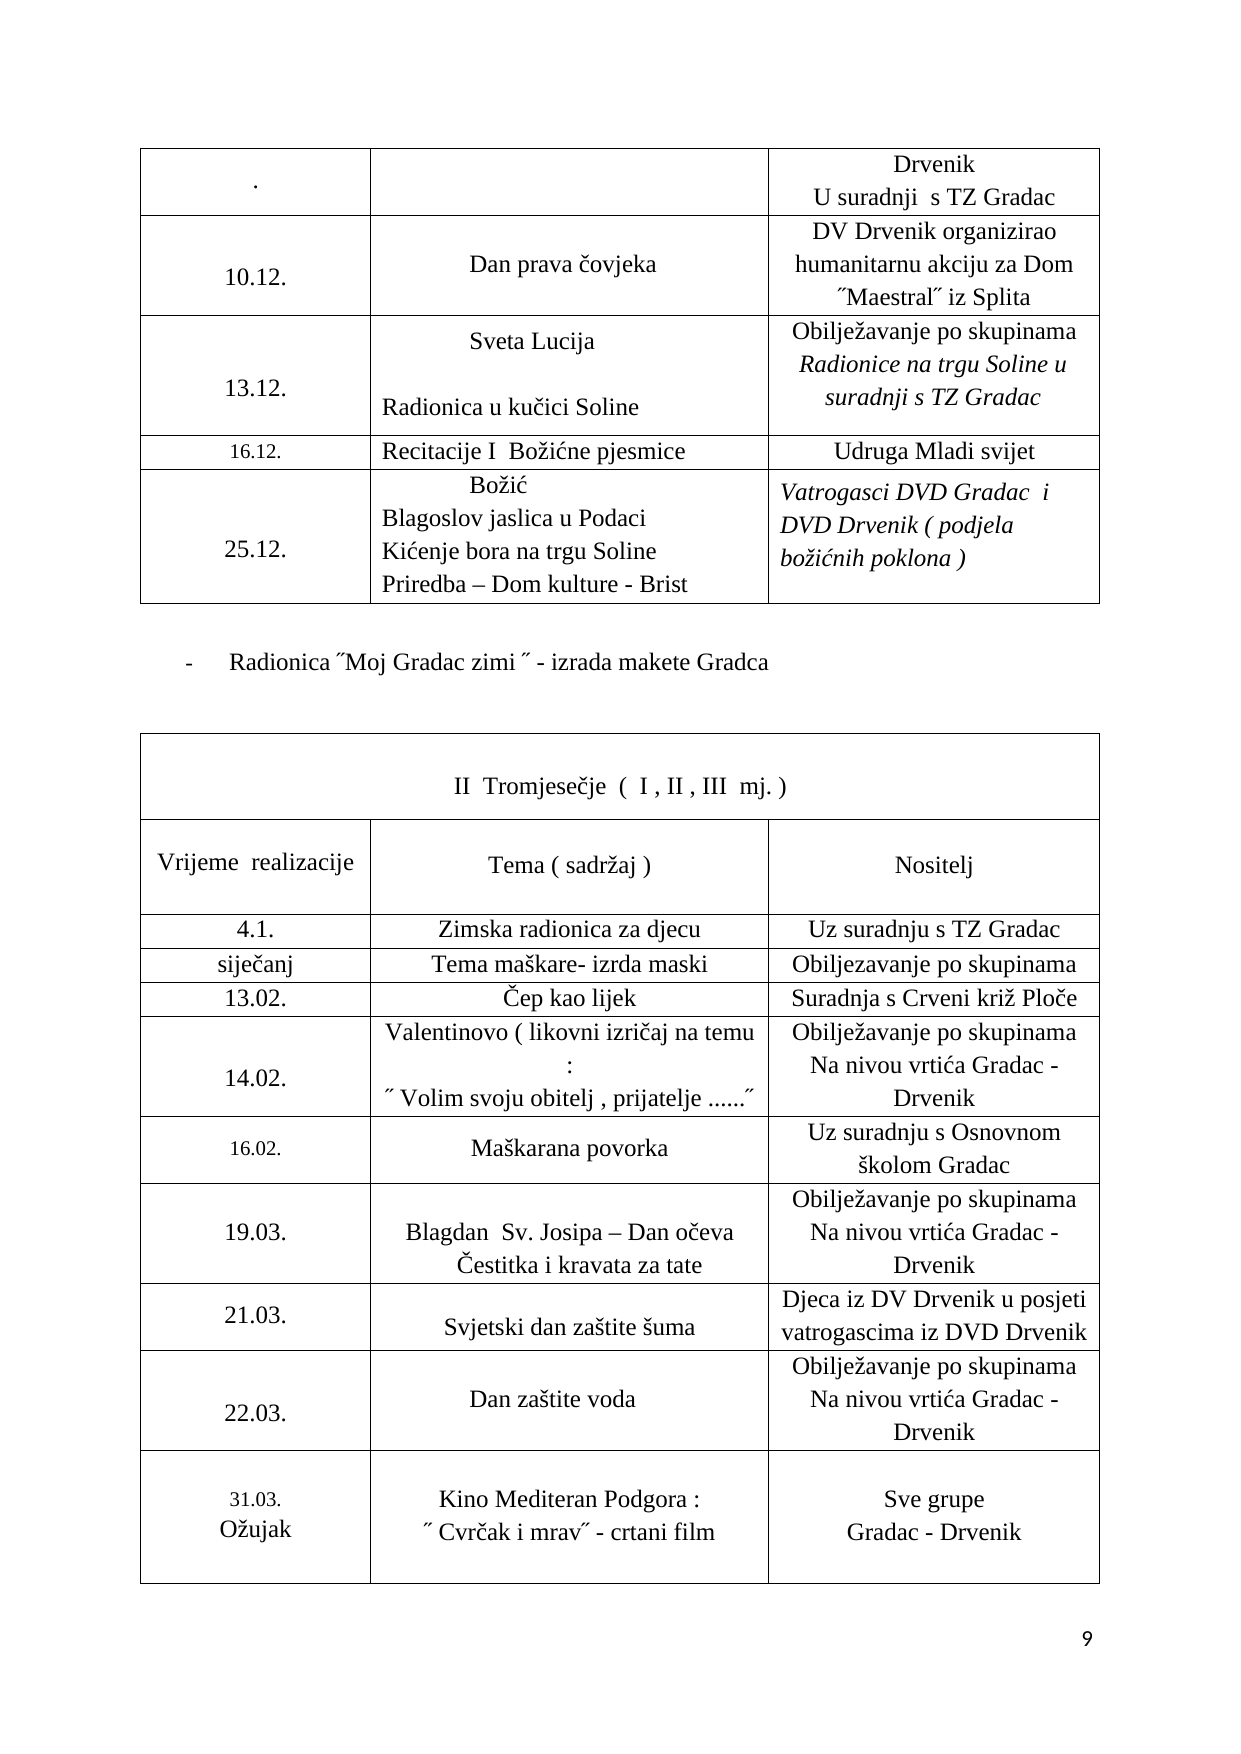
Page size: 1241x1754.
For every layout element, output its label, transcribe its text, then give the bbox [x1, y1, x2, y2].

table_cell Suradnja s Crveni križ Ploče [769, 983, 1099, 1016]
table_cell 14.02. [141, 1017, 370, 1116]
table_cell siječanj [141, 949, 370, 982]
table_cell Čep kao lijek [371, 983, 768, 1016]
table_cell Djeca iz DV Drvenik u posjeti vatrogascima iz DVD Drvenik [769, 1284, 1099, 1350]
table_cell Obilježavanje po skupinama Na nivou vrtića Gradac - Drvenik [769, 1184, 1099, 1283]
table_cell Obilježavanje po skupinama Radionice na trgu Soline u suradnji s TZ Gradac [769, 316, 1099, 435]
table_cell 16.12. [141, 436, 370, 469]
table_cell Tema ( sadržaj ) [371, 820, 768, 913]
table_cell Svjetski dan zaštite šuma [371, 1284, 768, 1350]
table_cell 13.02. [141, 983, 370, 1016]
table_cell Vrijeme realizacije [141, 820, 370, 913]
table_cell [371, 149, 768, 215]
table_cell Zimska radionica za djecu [371, 915, 768, 948]
table_cell 4.1. [141, 915, 370, 948]
table_cell Udruga Mladi svijet [769, 436, 1099, 469]
table_cell Obilježavanje po skupinama Na nivou vrtića Gradac - Drvenik [769, 1351, 1099, 1450]
table_cell Valentinovo ( likovni izričaj na temu : ˝ Volim svoju obitelj , prijatelje ......˝ [371, 1017, 768, 1116]
table_cell Maškarana povorka [371, 1117, 768, 1183]
table_cell Dan prava čovjeka [371, 216, 768, 315]
table_cell 21.03. [141, 1284, 370, 1350]
table_cell Obilježavanje po skupinama Na nivou vrtića Gradac - Drvenik [769, 1017, 1099, 1116]
table_cell 22.03. [141, 1351, 370, 1450]
table_cell Obiljezavanje po skupinama [769, 949, 1099, 982]
table_cell Kino Mediteran Podgora : ˝ Cvrčak i mrav˝ - crtani film [371, 1451, 768, 1583]
table_cell Nositelj [769, 820, 1099, 913]
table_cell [769, 149, 1099, 215]
table_cell Uz suradnju s TZ Gradac [769, 915, 1099, 948]
table_cell Uz suradnju s Osnovnom školom Gradac [769, 1117, 1099, 1183]
table_cell 16.02. [141, 1117, 370, 1183]
table_cell 13.12. [141, 316, 370, 435]
table_cell Blagdan Sv. Josipa – Dan očeva Čestitka i kravata za tate [371, 1184, 768, 1283]
table_cell 06.12. . [141, 149, 370, 215]
table_cell Recitacije I Božićne pjesmice [371, 436, 768, 469]
table_header II Tromjesečje ( I , II , III mj. ) [141, 734, 1099, 819]
table_cell Božić Blagoslov jaslica u Podaci Kićenje bora na trgu Soline Priredba – Dom kulture - Brist [371, 470, 768, 602]
table_cell 25.12. [141, 470, 370, 602]
table_cell 10.12. [141, 216, 370, 315]
table_cell DV Drvenik organizirao humanitarnu akciju za Dom ˝Maestral˝ iz Splita [769, 216, 1099, 315]
table_cell Dan zaštite voda [371, 1351, 768, 1450]
list Radionica ˝Moj Gradac zimi ˝ - izrada makete Gradca [185, 647, 1093, 675]
table_cell Sve grupe Gradac - Drvenik [769, 1451, 1099, 1583]
table_cell 19.03. [141, 1184, 370, 1283]
table_cell Tema maškare- izrda maski [371, 949, 768, 982]
table_cell Vatrogasci DVD Gradac i DVD Drvenik ( podjela božićnih poklona ) [769, 470, 1099, 602]
table_cell Sveta Lucija Radionica u kučici Soline [371, 316, 768, 435]
table_cell 31.03. Ožujak [141, 1451, 370, 1583]
